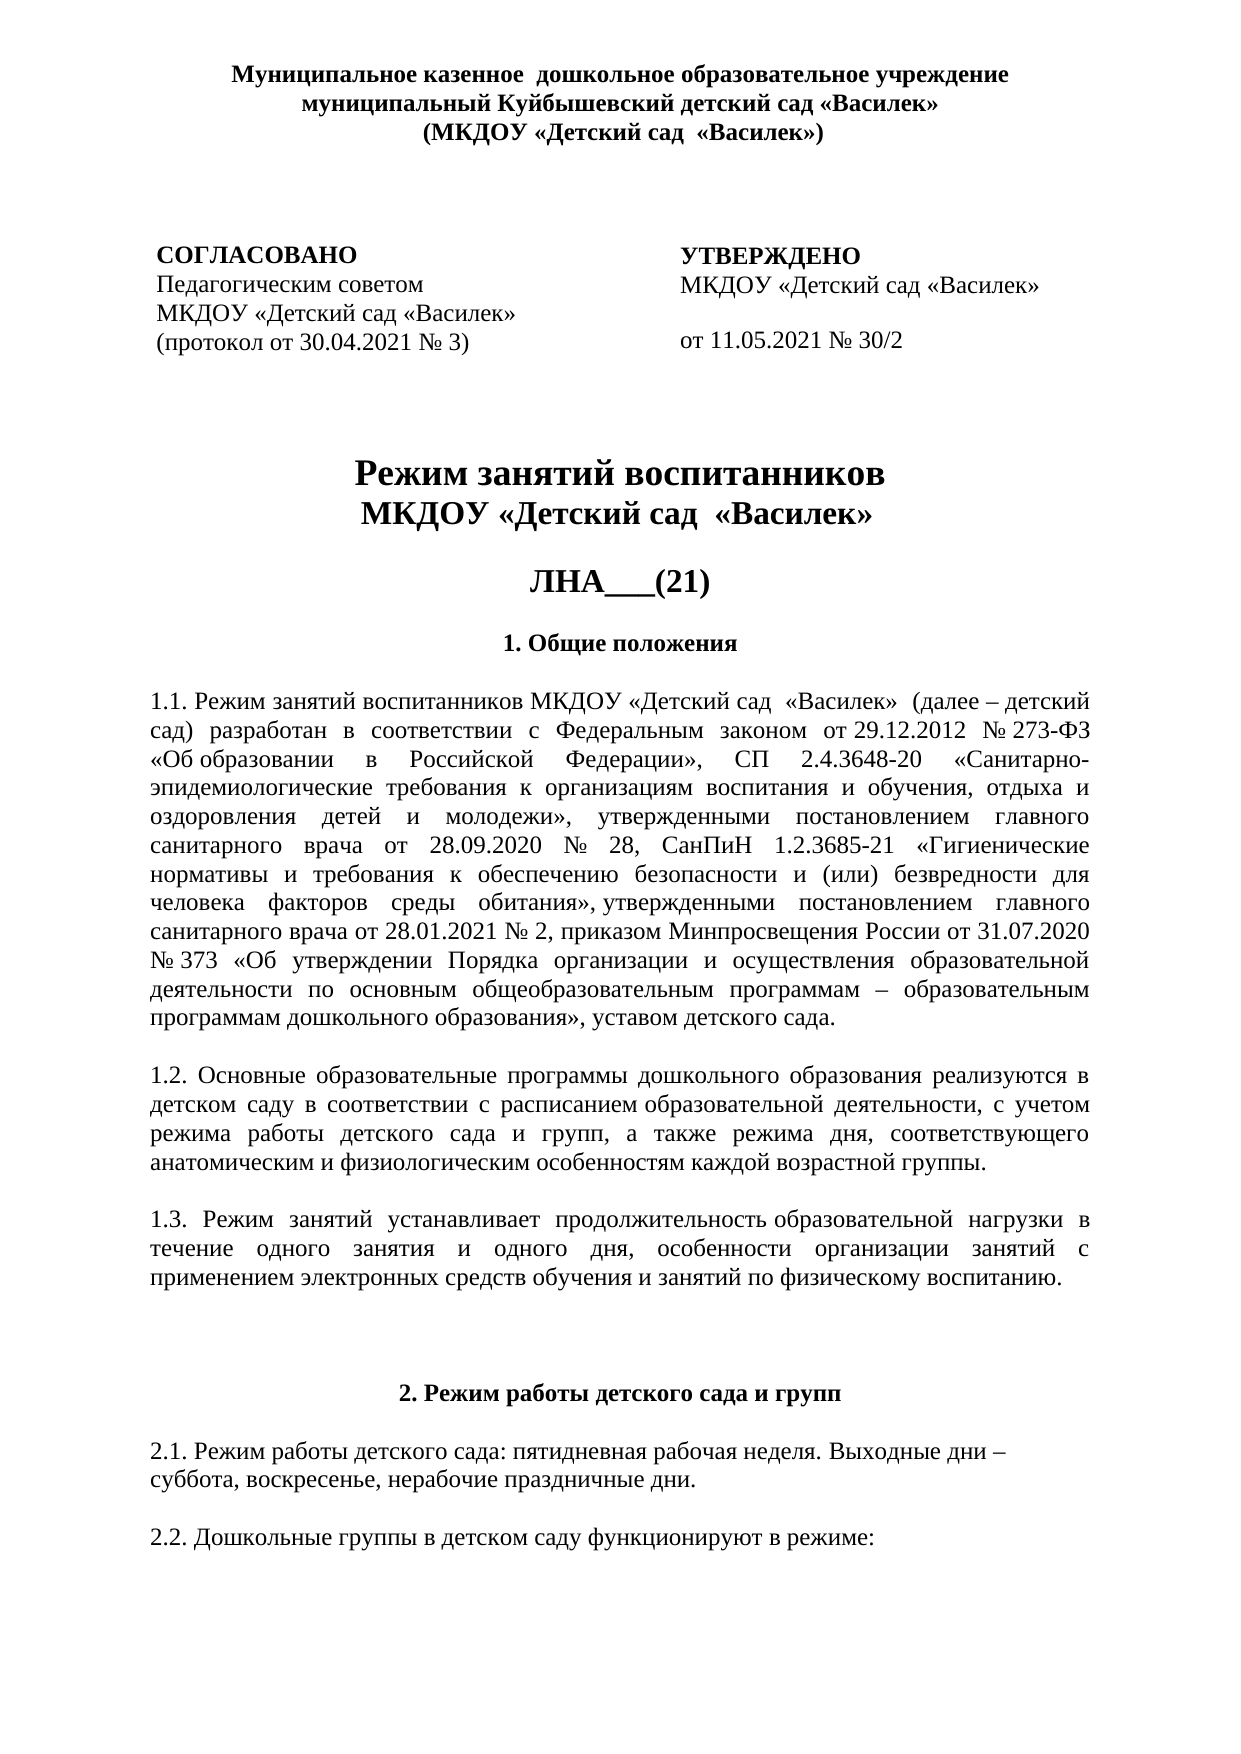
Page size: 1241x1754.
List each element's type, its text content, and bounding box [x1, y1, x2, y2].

text Режим занятий воспитанников МКДОУ «Детский сад «Василек» [150, 450, 1090, 532]
table_header СОГЛАСОВАНО Педагогическим советом МКДОУ «Детский сад «Василек» (протокол от 30.04.2021 № 3) [149, 233, 672, 363]
text 1. Общие положения [150, 628, 1090, 657]
text Муниципальное казенное дошкольное образовательное учреждение муниципальный Куйбышевский детский сад «Василек» (МКДОУ «Детский сад «Василек») [150, 59, 1090, 145]
text 1.1. Режим занятий воспитанников МКДОУ «Детский сад «Василек» (далее – детский сад) разработан в соответствии с Федеральным законом от 29.12.2012 № 273-ФЗ «Об образовании в Российской Федерации», СП 2.4.3648-20 «Санитарно-эпидемиологические требования к организациям воспитания и обучения, отдыха и оздоровления детей и молодежи», утвержденными постановлением главного санитарного врача от 28.09.2020 № 28, СанПиН 1.2.3685-21 «Гигиенические нормативы и требования к обеспечению безопасности и (или) безвредности для человека факторов среды обитания», утвержденными постановлением главного санитарного врача от 28.01.2021 № 2, приказом Минпросвещения России от 31.07.2020 № 373 «Об утверждении Порядка организации и осуществления образовательной деятельности по основным общеобразовательным программам – образовательным программам дошкольного образования», уставом детского сада. [150, 686, 1090, 1031]
text 2.1. Режим работы детского сада: пятидневная рабочая неделя. Выходные дни – суббота, воскресенье, нерабочие праздничные дни. [150, 1436, 1090, 1493]
text 1.3. Режим занятий устанавливает продолжительность образовательной нагрузки в течение одного занятия и одного дня, особенности организации занятий с применением электронных средств обучения и занятий по физическому воспитанию. [150, 1204, 1090, 1291]
text 1.2. Основные образовательные программы дошкольного образования реализуются в детском саду в соответствии с расписанием образовательной деятельности, с учетом режима работы детского сада и групп, а также режима дня, соответствующего анатомическим и физиологическим особенностям каждой возрастной группы. [150, 1060, 1090, 1175]
table_header УТВЕРЖДЕНО МКДОУ «Детский сад «Василек» от 11.05.2021 № 30/2 [672, 233, 1089, 363]
text 2. Режим работы детского сада и групп [150, 1378, 1090, 1407]
text 2.2. Дошкольные группы в детском саду функционируют в режиме: [150, 1522, 1090, 1551]
text ЛНА___(21) [150, 561, 1090, 599]
